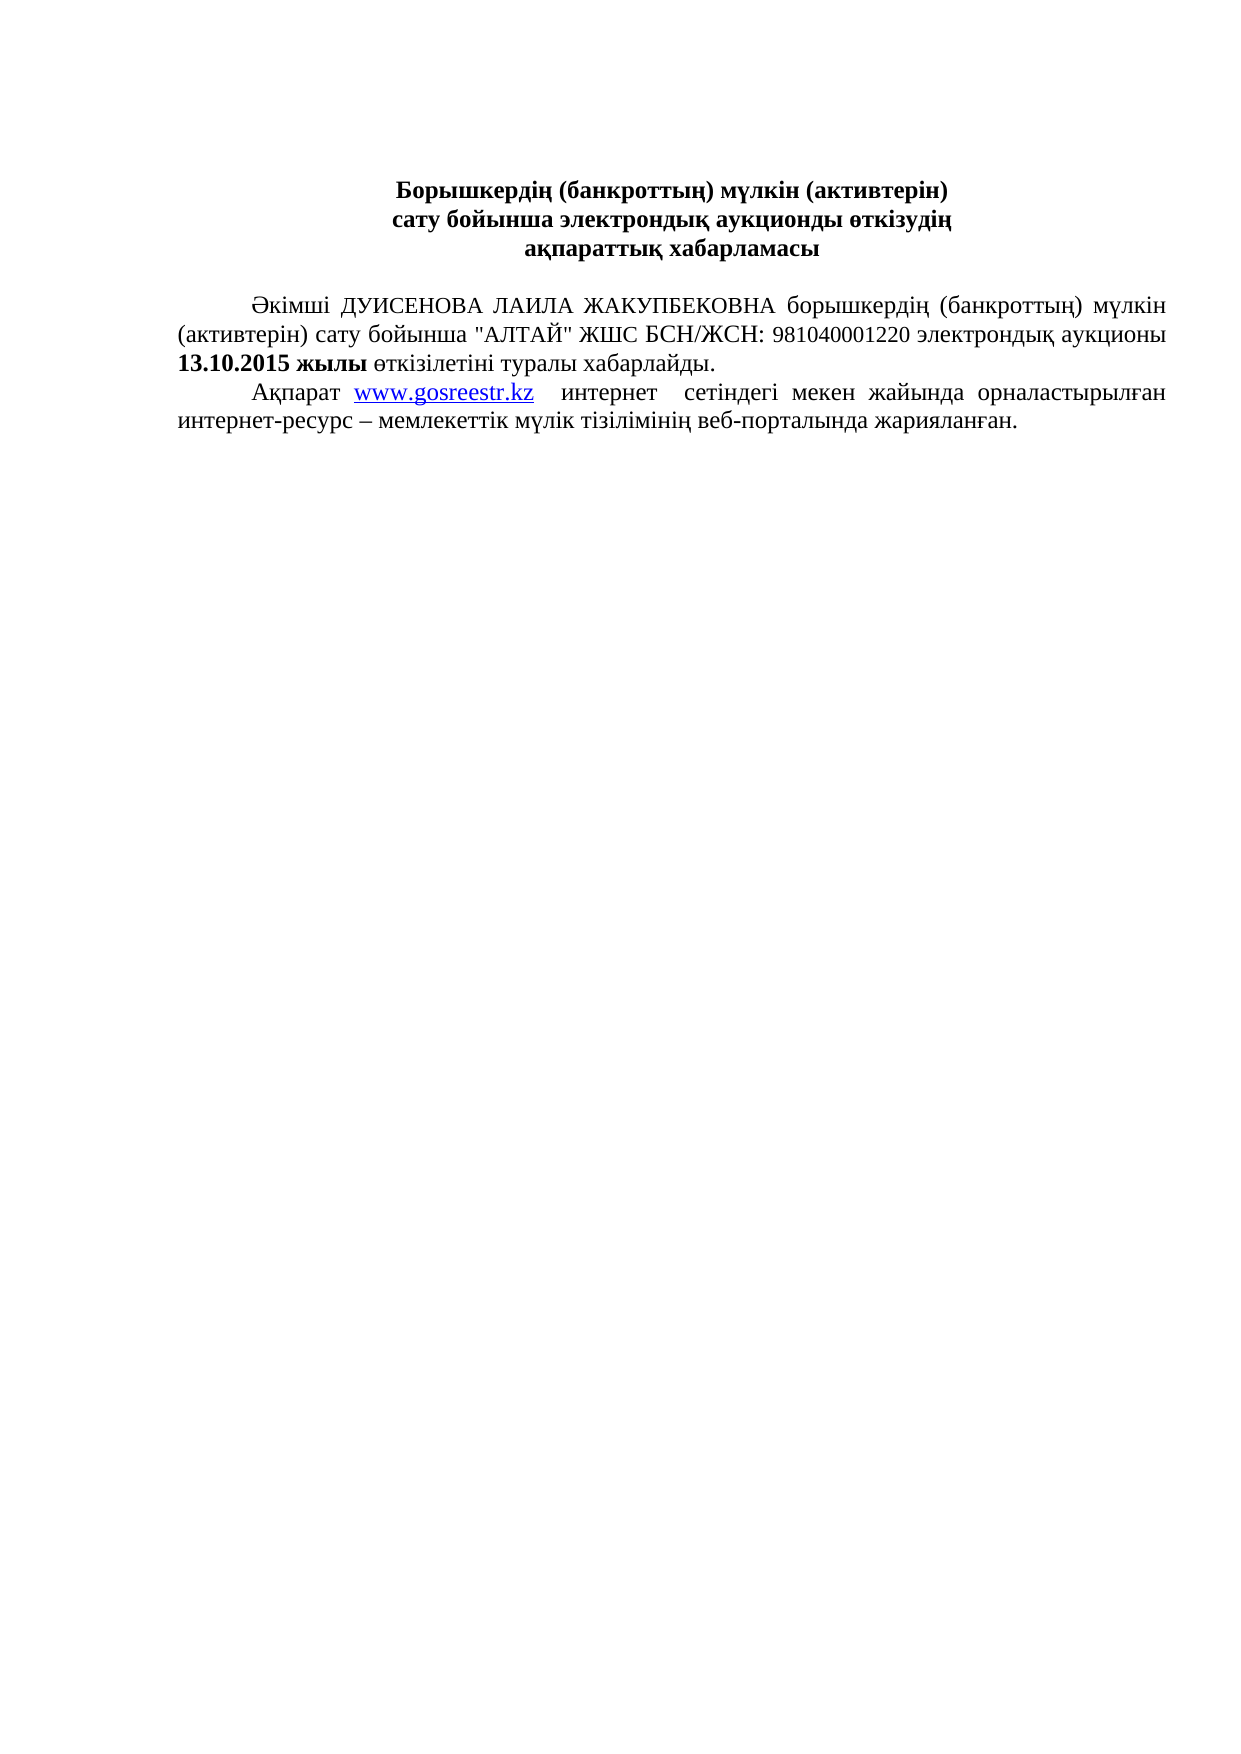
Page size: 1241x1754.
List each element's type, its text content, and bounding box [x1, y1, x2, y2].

text Әкімші ДУИСЕНОВА ЛАИЛА ЖАКУПБЕКОВНА борышкердің (банкроттың) мүлкін (активтерін) сату бойынша "АЛТАЙ" ЖШС БСН/ЖСН: 981040001220 электрондық аукционы 13.10.2015 жылы өткізілетіні туралы хабарлайды. [177, 291, 1167, 377]
text Борышкердің (банкроттың) мүлкін (активтерін) [177, 176, 1167, 204]
text Ақпарат www.gosreestr.kz интернет сетіндегі мекен жайында орналастырылған интернет-ресурс – мемлекеттік мүлік тізілімінің веб-порталында жарияланған. [177, 377, 1167, 434]
text ақпараттық хабарламасы [177, 233, 1167, 262]
text сату бойынша электрондық аукционды өткізудің [177, 204, 1167, 233]
